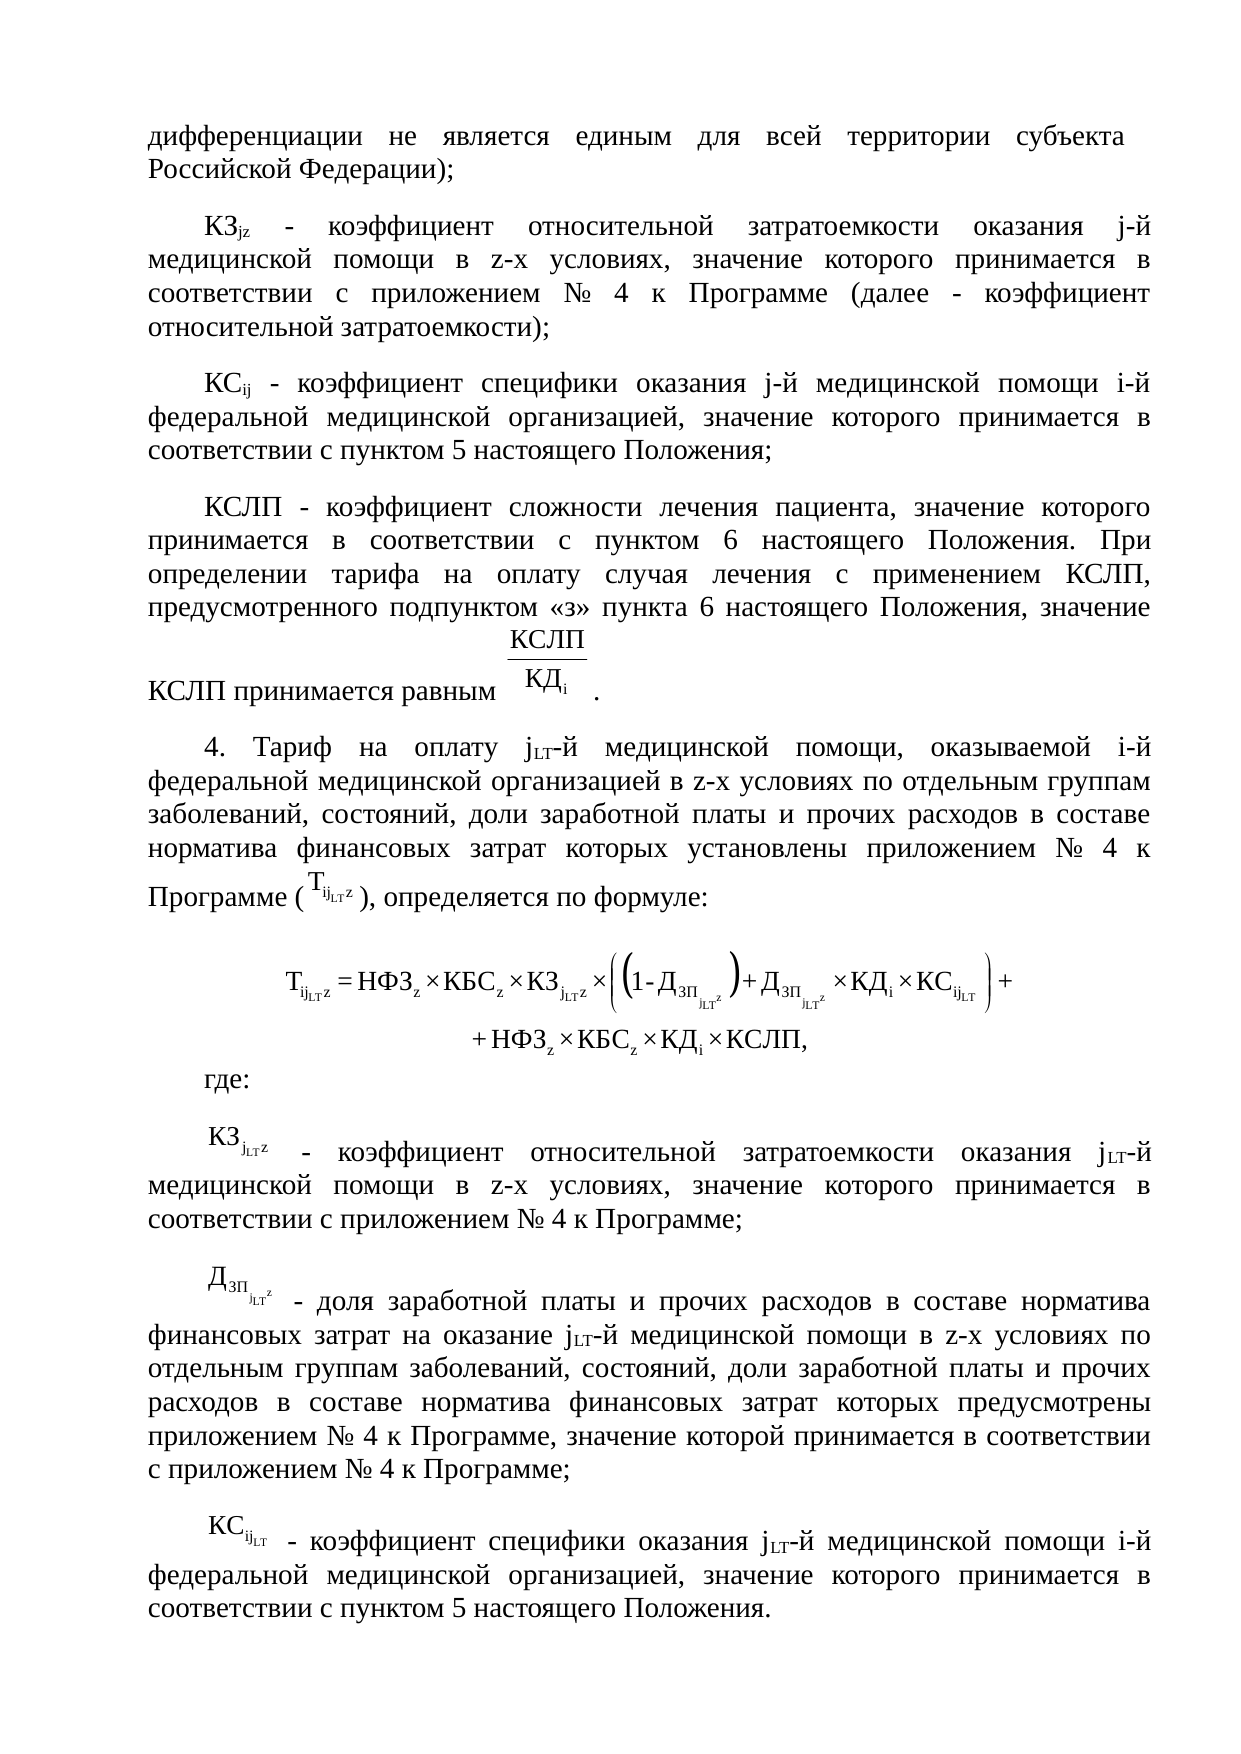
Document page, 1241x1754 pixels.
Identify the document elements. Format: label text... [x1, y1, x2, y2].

text КСЛП - коэффициент сложности лечения пациента, значение которого принимается в соответствии с пунктом 6 настоящего Положения. При определении тарифа на оплату случая лечения с применением КСЛП, предусмотренного подпунктом «з» пункта 6 настоящего Положения, значение КСЛП принимается равным . [148, 489, 1152, 707]
text где: [148, 1062, 1152, 1095]
text - коэффициент относительной затратоемкости оказания jLT-й медицинской помощи в z-х условиях, значение которого принимается в соответствии с приложением № 4 к Программе; [148, 1118, 1152, 1234]
text 4. Тариф на оплату jLT-й медицинской помощи, оказываемой i-й федеральной медицинской организацией в z-х условиях по отдельным группам заболеваний, состояний, доли заработной платы и прочих расходов в составе норматива финансовых затрат которых установлены приложением № 4 к Программе (), определяется по формуле: [148, 729, 1152, 913]
text КСij - коэффициент специфики оказания j-й медицинской помощи i-й федеральной медицинской организацией, значение которого принимается в соответствии с пунктом 5 настоящего Положения; [148, 365, 1152, 466]
text КЗjz - коэффициент относительной затратоемкости оказания j-й медицинской помощи в z-х условиях, значение которого принимается в соответствии с приложением № 4 к Программе (далее - коэффициент относительной затратоемкости); [148, 208, 1152, 342]
text - доля заработной платы и прочих расходов в составе норматива финансовых затрат на оказание jLT-й медицинской помощи в z-х условиях по отдельным группам заболеваний, состояний, доли заработной платы и прочих расходов в составе норматива финансовых затрат которых предусмотрены приложением № 4 к Программе, значение которой принимается в соответствии с приложением № 4 к Программе; [148, 1257, 1152, 1485]
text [148, 118, 1152, 185]
text - коэффициент специфики оказания jLT-й медицинской помощи i-й федеральной медицинской организацией, значение которого принимается в соответствии с пунктом 5 настоящего Положения. [148, 1508, 1152, 1624]
